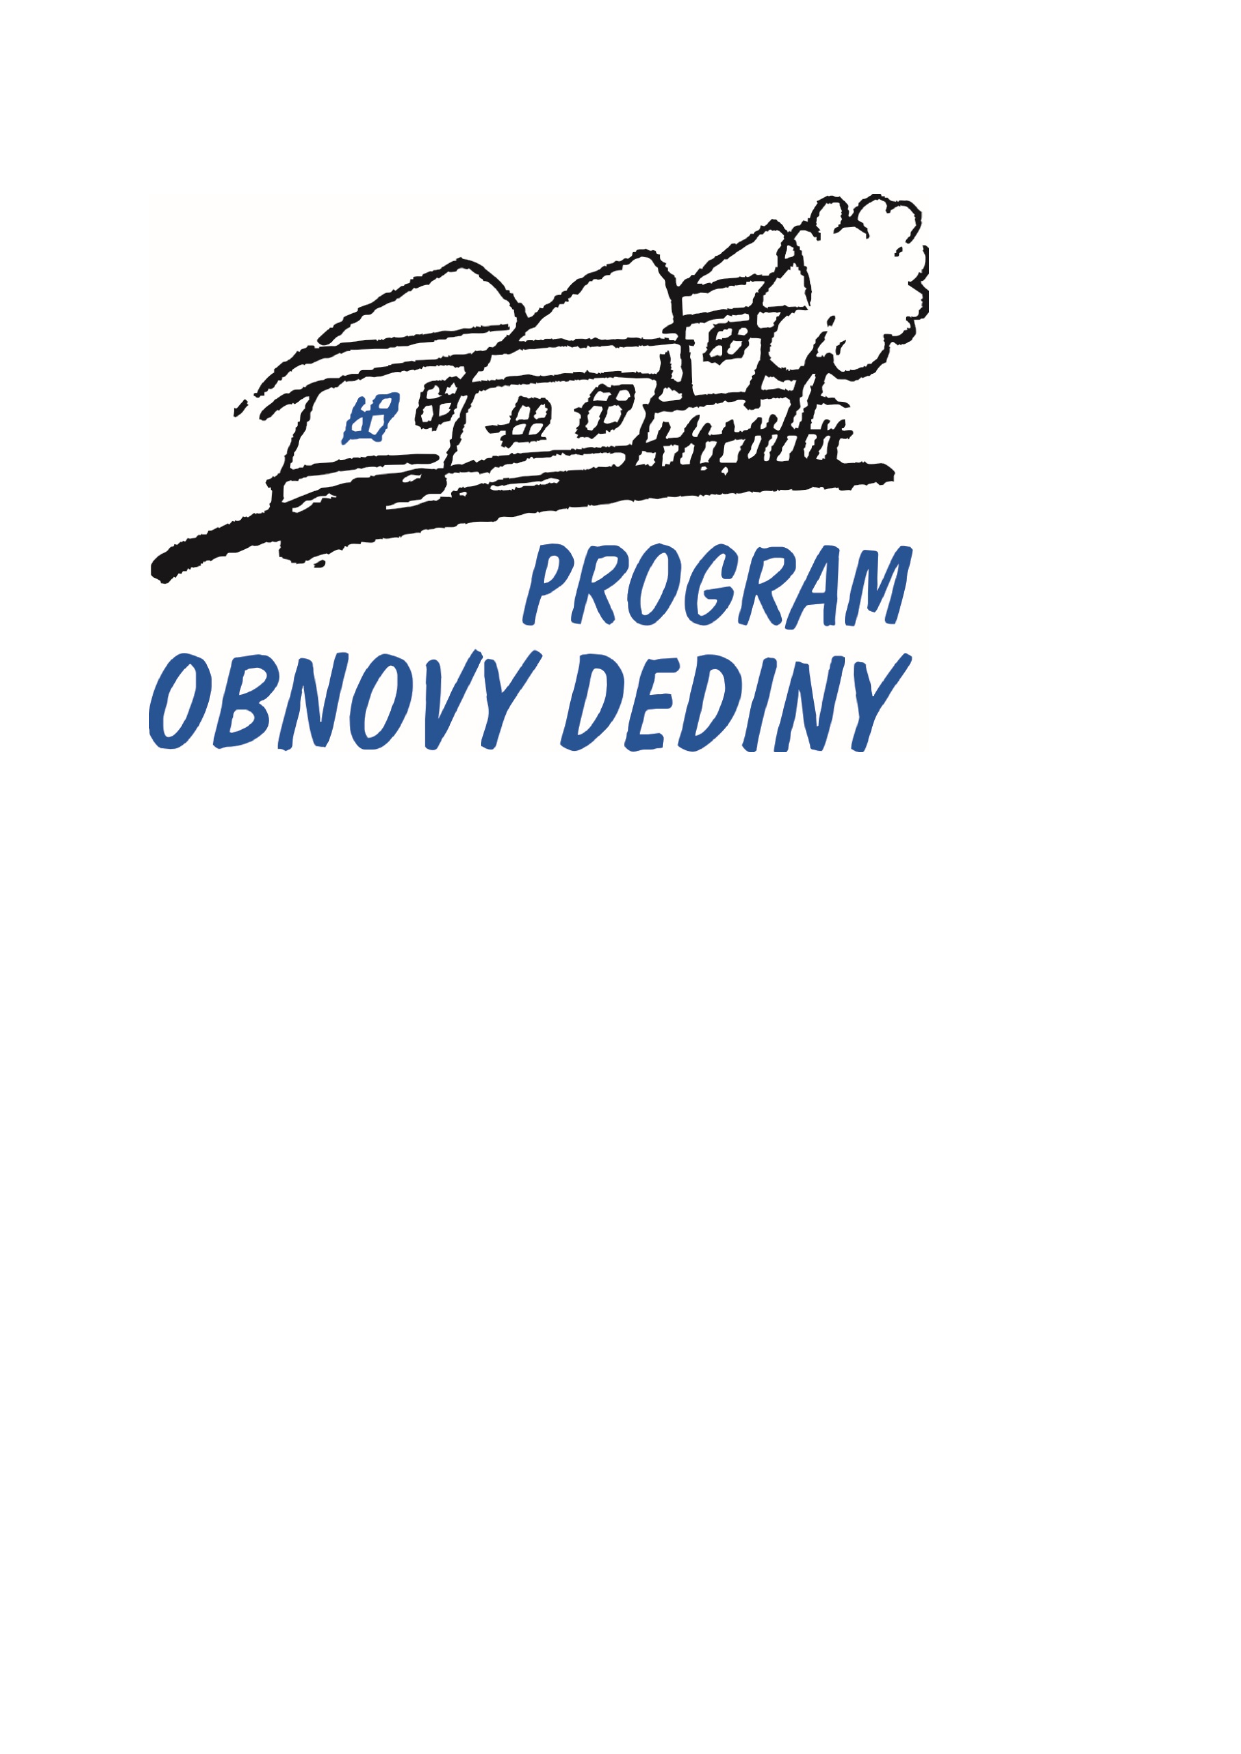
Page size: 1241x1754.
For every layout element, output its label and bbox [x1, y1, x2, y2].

picture [147, 194, 929, 751]
